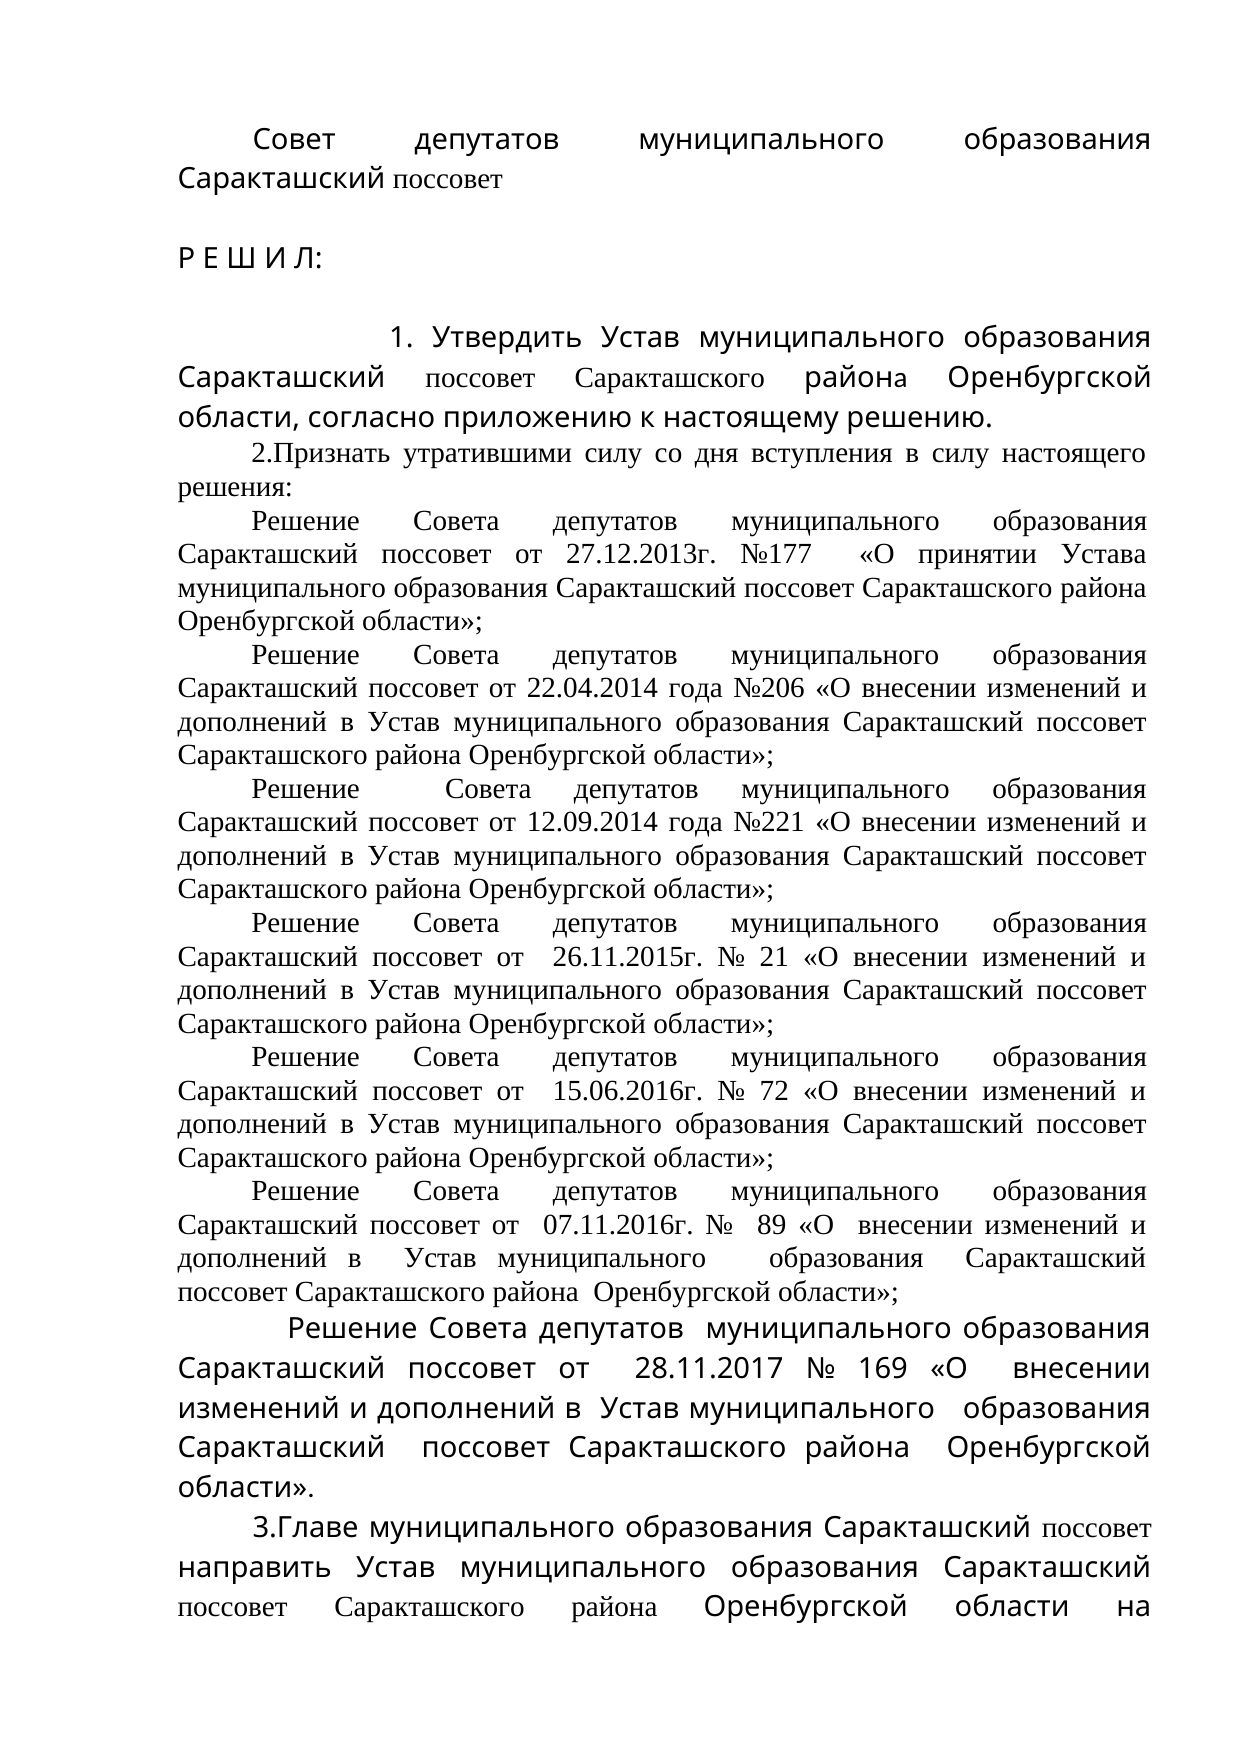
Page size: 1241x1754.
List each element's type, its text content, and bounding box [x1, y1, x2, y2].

text Решение Совета депутатов муниципального образования Саракташский поссовет от 12.09.2014 года №221 «О внесении изменений и дополнений в Устав муниципального образования Саракташский поссовет Саракташского района Оренбургской области»; [177, 771, 1147, 905]
text Решение Совета депутатов муниципального образования Саракташский поссовет от 07.11.2016г. № 89 «О внесении изменений и дополнений в Устав муниципального образования Саракташский поссовет Саракташского района Оренбургской области»; [177, 1173, 1147, 1308]
text Решение Совета депутатов муниципального образования Саракташский поссовет от 27.12.2013г. №177 «О принятии Устава муниципального образования Саракташский поссовет Саракташского района Оренбургской области»; [177, 503, 1147, 637]
text Решение Совета депутатов муниципального образования Саракташский поссовет от 26.11.2015г. № 21 «О внесении изменений и дополнений в Устав муниципального образования Саракташский поссовет Саракташского района Оренбургской области»; [177, 905, 1147, 1039]
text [177, 1506, 1152, 1625]
text 2.Признать утратившими силу со дня вступления в силу настоящего решения: [177, 436, 1147, 503]
text Решение Совета депутатов муниципального образования Саракташский поссовет от 15.06.2016г. № 72 «О внесении изменений и дополнений в Устав муниципального образования Саракташский поссовет Саракташского района Оренбургской области»; [177, 1039, 1147, 1173]
text Решение Совета депутатов муниципального образования Саракташский поссовет от 28.11.2017 № 169 «О внесении изменений и дополнений в Устав муниципального образования Саракташский поссовет Саракташского района Оренбургской области». [177, 1308, 1152, 1506]
text Р Е Ш И Л: [177, 237, 1152, 277]
text 1. Утвердить Устав муниципального образования Саракташский поссовет Саракташского района Оренбургской области, согласно приложению к настоящему решению. [177, 317, 1152, 436]
text Решение Совета депутатов муниципального образования Саракташский поссовет от 22.04.2014 года №206 «О внесении изменений и дополнений в Устав муниципального образования Саракташский поссовет Саракташского района Оренбургской области»; [177, 637, 1147, 771]
text Совет депутатов муниципального образования Саракташский поссовет [177, 118, 1152, 197]
